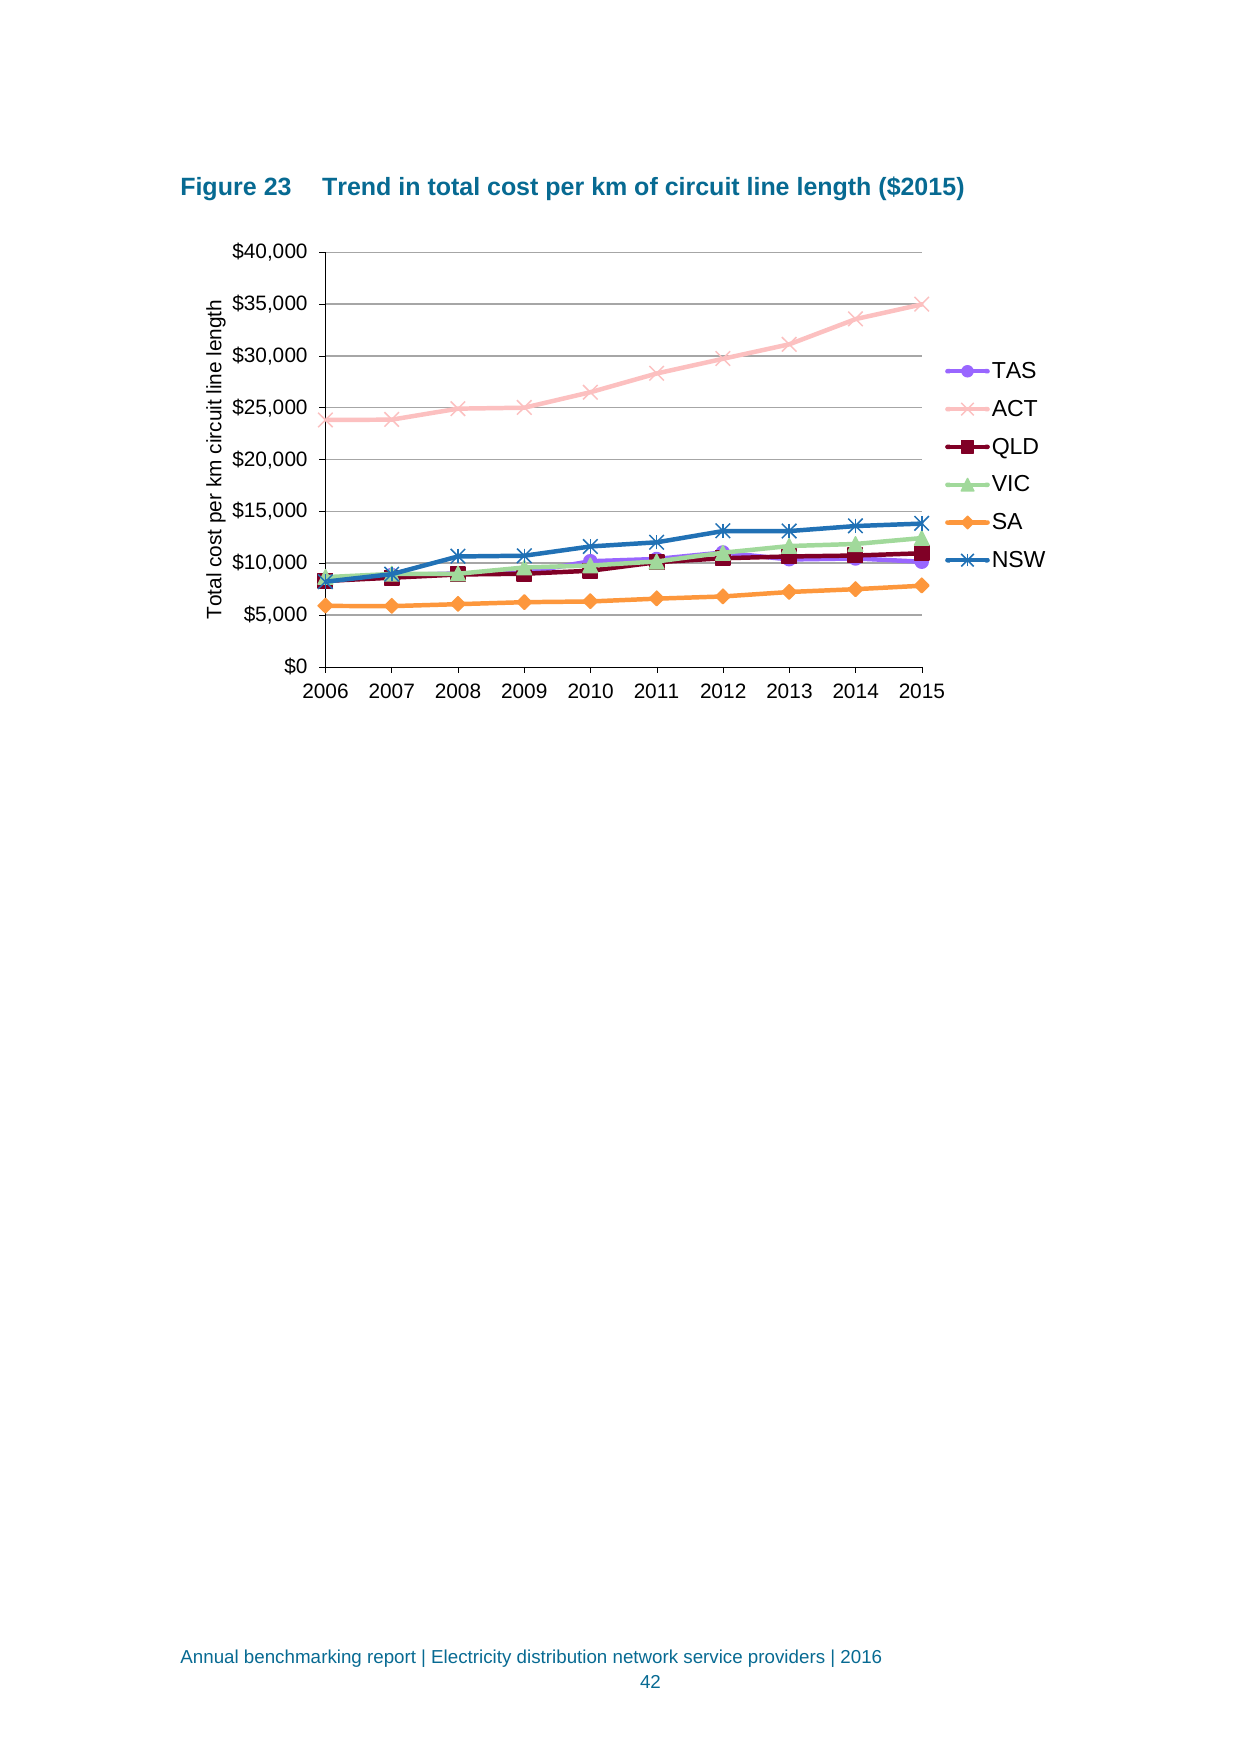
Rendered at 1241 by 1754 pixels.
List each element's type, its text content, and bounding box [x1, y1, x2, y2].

picture [193, 1653, 197, 1663]
picture [265, 1653, 269, 1663]
picture [597, 1653, 601, 1663]
text Figure 23 Trend in total cost per km of circuit line length ($2015) [180, 172, 1063, 200]
